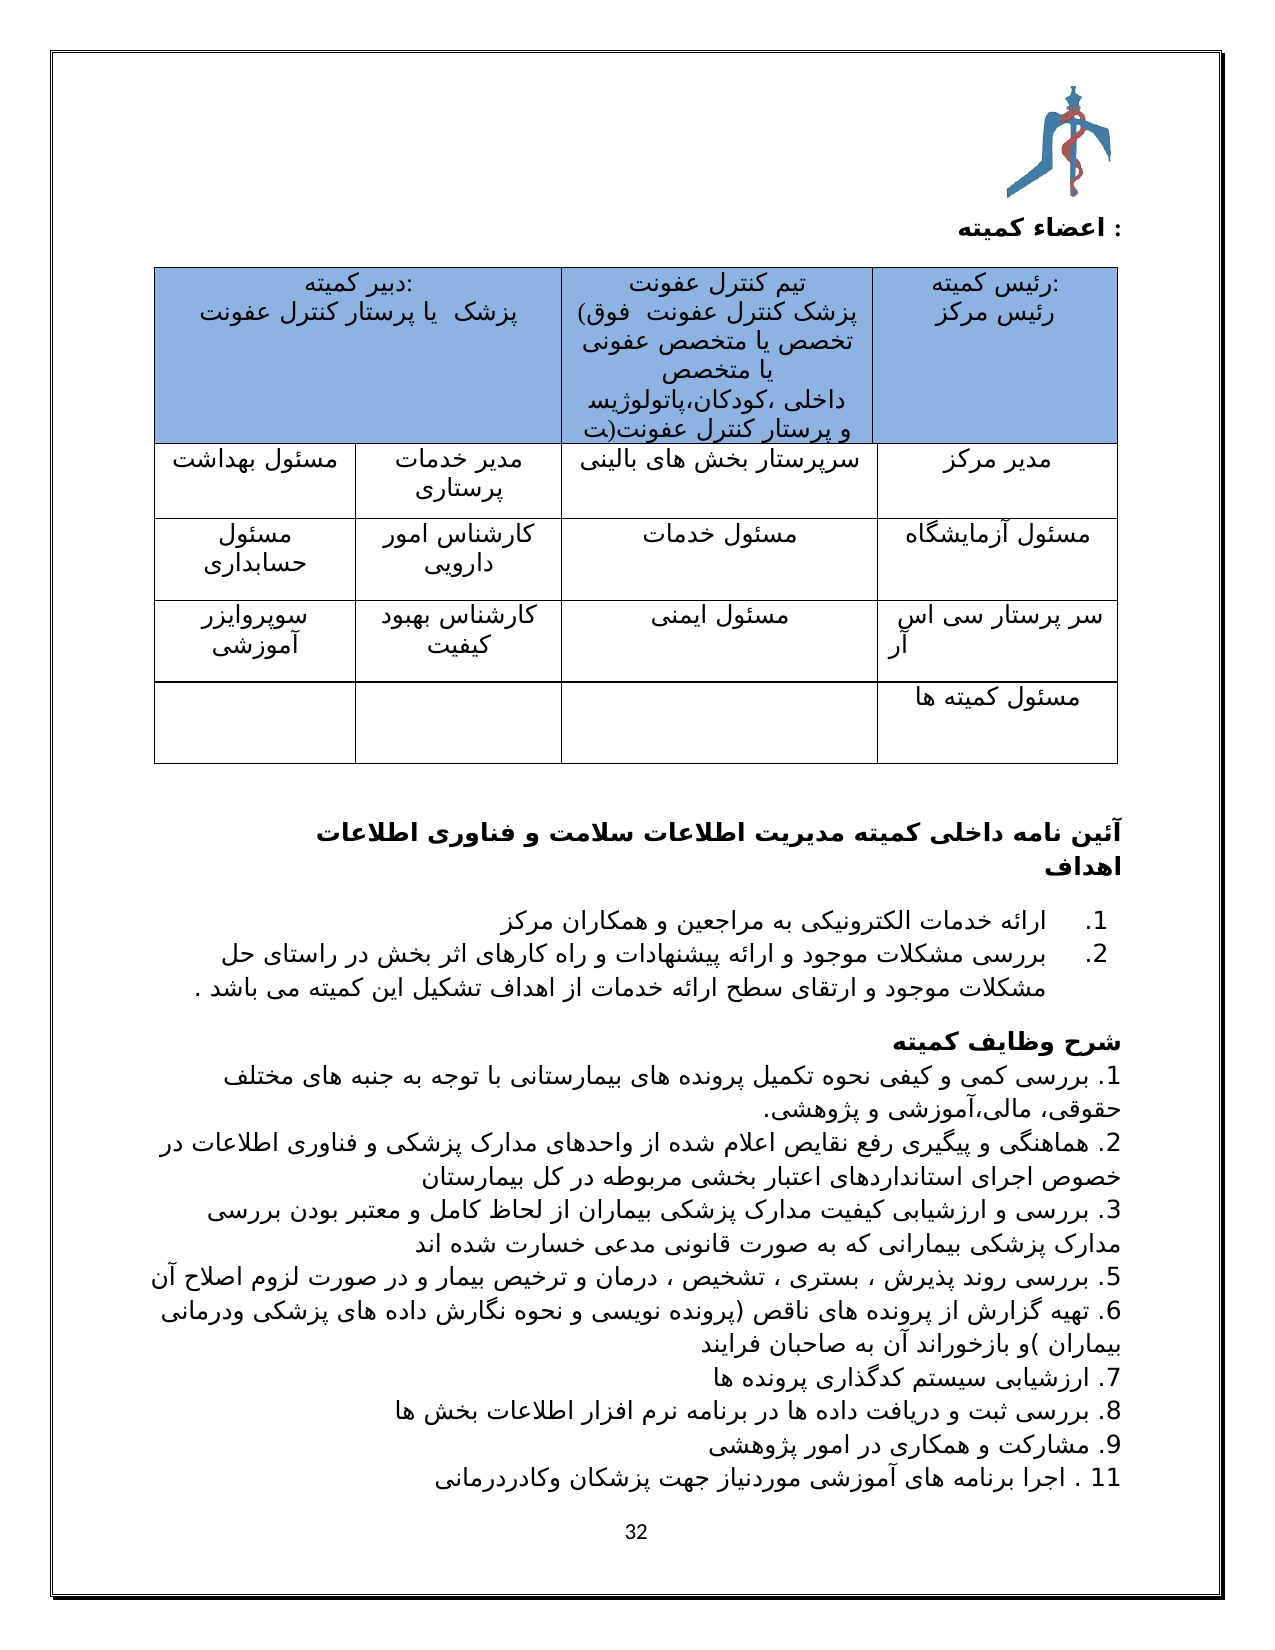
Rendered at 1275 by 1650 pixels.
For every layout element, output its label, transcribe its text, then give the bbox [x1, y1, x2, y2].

table_cell سرپرستار بخش های بالینی [562, 444, 877, 518]
table_cell مسئول کمیته ها [878, 683, 1117, 763]
text 2. هماهنگی و پیگیری رفع نقایص اعلام شده از واحدهای مدارک پزشکی و فناوری اطلاعات در خصوص اجرای استانداردهای اعتبار بخشی مربوطه در کل بیمارستان [150, 1128, 1122, 1191]
table_cell مسئول بهداشت [155, 444, 355, 518]
table_cell مسئول آزمایشگاه [878, 519, 1117, 600]
text شرح وظایف کمیته [150, 1027, 1122, 1057]
text 3. بررسی و ارزشیابی کیفیت مدارک پزشکی بیماران از لحاظ کامل و معتبر بودن بررسی مدارک پزشکی بیمارانی که به صورت قانونی مدعی خسارت شده اند [150, 1195, 1122, 1258]
table_cell سر پرستار سی اس آر [878, 601, 1117, 681]
table_cell [155, 683, 355, 763]
text اعضاء کمیته : [150, 213, 1122, 242]
table_header دبیر کمیته: پزشک یا پرستار کنترل عفونت [155, 268, 561, 443]
table_cell مسئول ایمنی [562, 601, 877, 681]
table_cell [562, 683, 877, 763]
table_header رئیس کمیته: رئیس مرکز [873, 268, 1117, 443]
table_cell مدیر خدمات پرستاری [356, 444, 561, 518]
text 9. مشارکت و همکاری در امور پژوهشی [150, 1430, 1122, 1459]
text 5. بررسی روند پذیرش ، بستری ، تشخیص ، درمان و ترخیص بیمار و در صورت لزوم اصلاح آن [150, 1262, 1122, 1291]
picture [1001, 73, 1122, 213]
table_cell کارشناس بهبود کیفیت [356, 601, 561, 681]
text آئین نامه داخلی کمیته مدیریت اطلاعات سلامت و فناوری اطلاعات [150, 818, 1122, 847]
table_cell کارشناس امور دارویی [356, 519, 561, 600]
table_header تیم کنترل عفونت (پزشک کنترل عفونت فوق تخصص یا متخصص عفونی یا متخصص داخلی ،کودکان،پاتولوژیست)و پرستار کنترل عفونت [562, 268, 872, 443]
text اهداف [150, 852, 1122, 881]
table_cell مسئول خدمات [562, 519, 877, 600]
text 11 . اجرا برنامه های آموزشی موردنیاز جهت پزشکان وکادردرمانی [150, 1463, 1122, 1493]
text 1. بررسی کمی و کیفی نحوه تکمیل پرونده های بیمارستانی با توجه به جنبه های مختلف حقوقی، مالی،آموزشی و پژوهشی. [150, 1061, 1122, 1124]
table_cell مسئول حسابداری [155, 519, 355, 600]
table_cell مدیر مرکز [878, 444, 1117, 518]
list ارائه خدمات الکترونیکی به مراجعین و همکاران مرکز [150, 906, 1084, 935]
table_cell سوپروایزر آموزشی [155, 601, 355, 681]
text 8. بررسی ثبت و دریافت داده ها در برنامه نرم افزار اطلاعات بخش ها [150, 1396, 1122, 1426]
table_cell [356, 683, 561, 763]
list بررسی مشکلات موجود و ارائه پیشنهادات و راه کارهای اثر بخش در راستای حل مشکلات موجود و ارتقای سطح ارائه خدمات از اهداف تشکیل این کمیته می باشد . [150, 939, 1084, 1002]
text 6. تهیه گزارش از پرونده های ناقص (پرونده نویسی و نحوه نگارش داده های پزشکی ودرمانی بیماران )و بازخوراند آن به صاحبان فرایند [150, 1296, 1122, 1358]
text 7. ارزشیابی سیستم کدگذاری پرونده ها [150, 1363, 1122, 1392]
